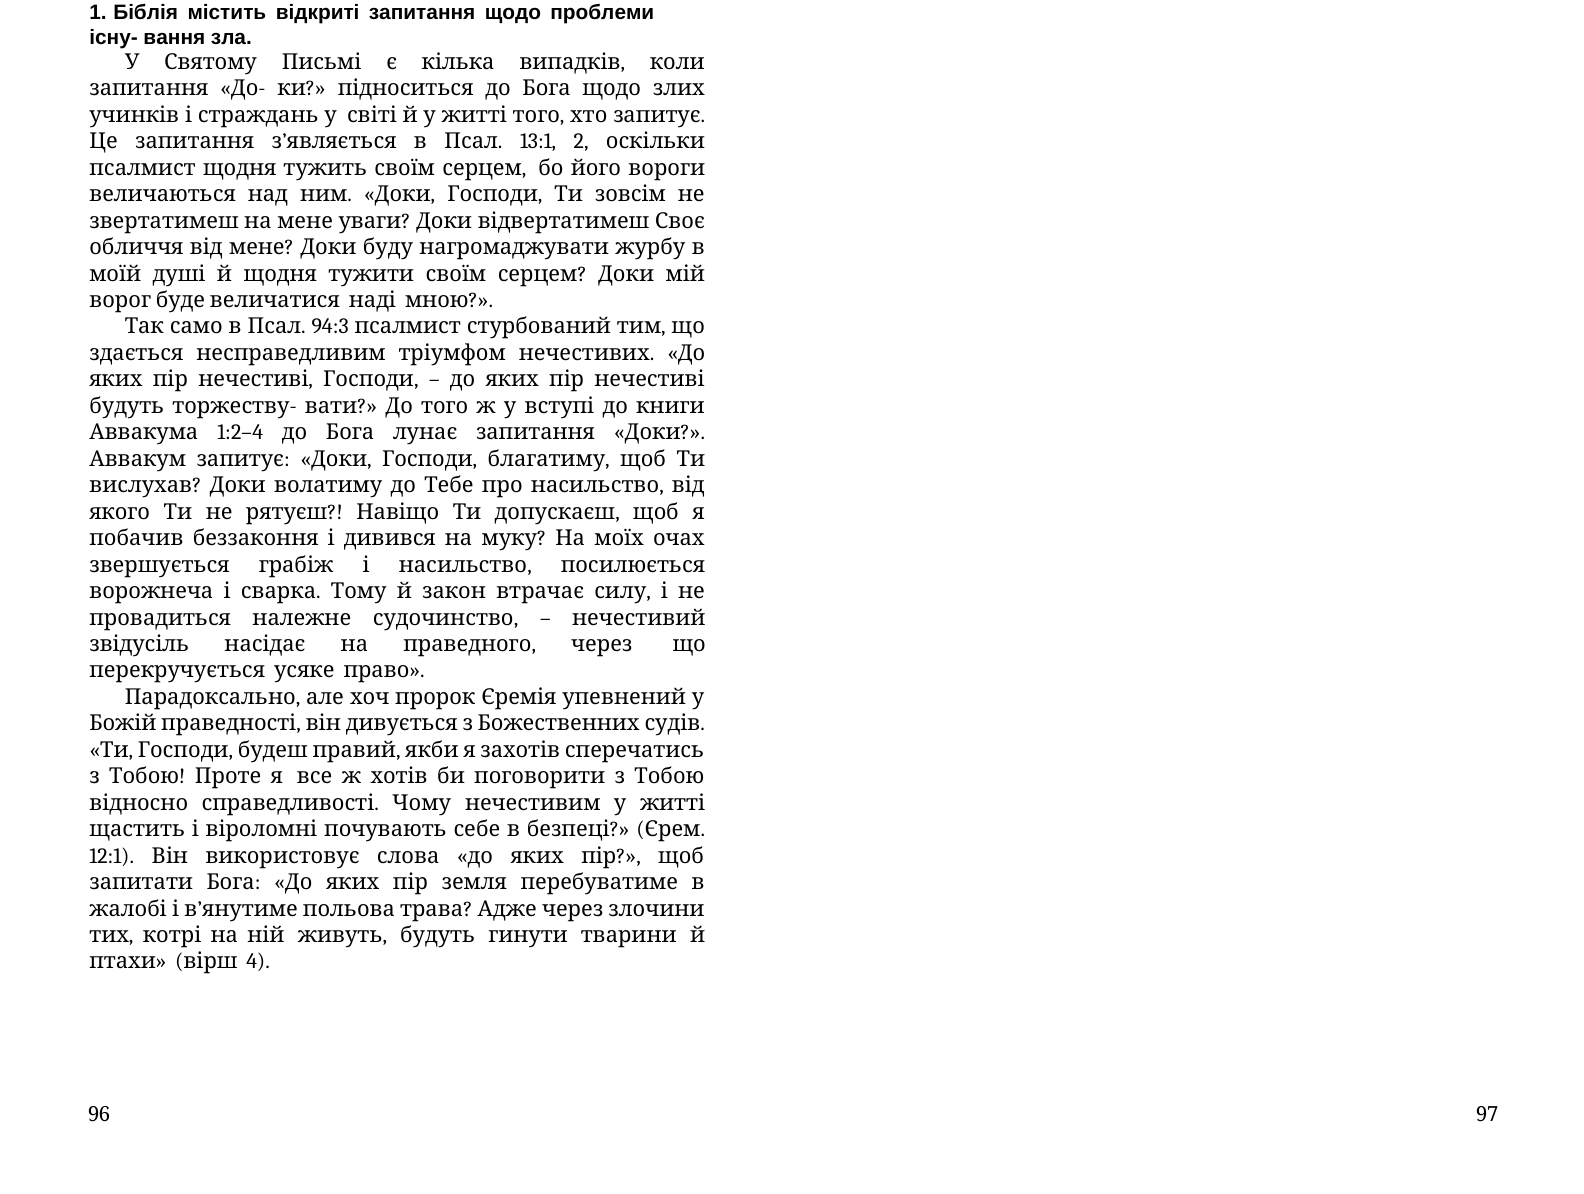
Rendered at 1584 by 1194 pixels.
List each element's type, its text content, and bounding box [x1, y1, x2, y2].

text У Святому Письмі є кілька випадків, коли запитання «До- ки?» підноситься до Бога щодо злих учинків і страждань у світі й у житті того, хто запитує. Це запитання з’являється в Псал. 13:1, 2, оскільки псалмист щодня тужить своїм серцем, бо його вороги величаються над ним. «Доки, Господи, Ти зовсім не звертатимеш на мене уваги? Доки відвертатимеш Своє обличчя від мене? Доки буду нагромаджувати журбу в моїй душі й щодня тужити своїм серцем? Доки мій ворог буде величатися наді мною?». [89, 50, 705, 313]
text Парадоксально, але хоч пророк Єремія упевнений у Божій праведності, він дивується з Божественних судів. «Ти, Господи, будеш правий, якби я захотів сперечатись з Тобою! Проте я все ж хотів би поговорити з Тобою відносно справедливості. Чому нечестивим у житті щастить і віроломні почувають себе в безпеці?» (Єрем. 12:1). Він використовує слова «до яких пір?», щоб запитати Бога: «До яких пір земля перебуватиме в жалобі і в’янутиме польова трава? Адже через злочини тих, котрі на ній живуть, будуть гинути тварини й птахи» (вірш 4). [89, 685, 705, 974]
list Біблія містить відкриті запитання щодо проблеми існу- вання зла. [89, 0, 705, 48]
text Так само в Псал. 94:3 псалмист стурбований тим, що здається несправедливим тріумфом нечестивих. «До яких пір нечестиві, Господи, – до яких пір нечестиві будуть торжеству- вати?» До того ж у вступі до книги Аввакума 1:2–4 до Бога лунає запитання «Доки?». Аввакум запитує: «Доки, Господи, благатиму, щоб Ти вислухав? Доки волатиму до Тебе про насильство, від якого Ти не рятуєш?! Навіщо Ти допускаєш, щоб я побачив беззаконня і дивився на муку? На моїх очах звершується грабіж і насильство, посилюється ворожнеча і сварка. Тому й закон втрачає силу, і не провадиться належне судочинство, – нечестивий звідусіль насідає на праведного, через що перекручується усяке право». [89, 314, 706, 683]
